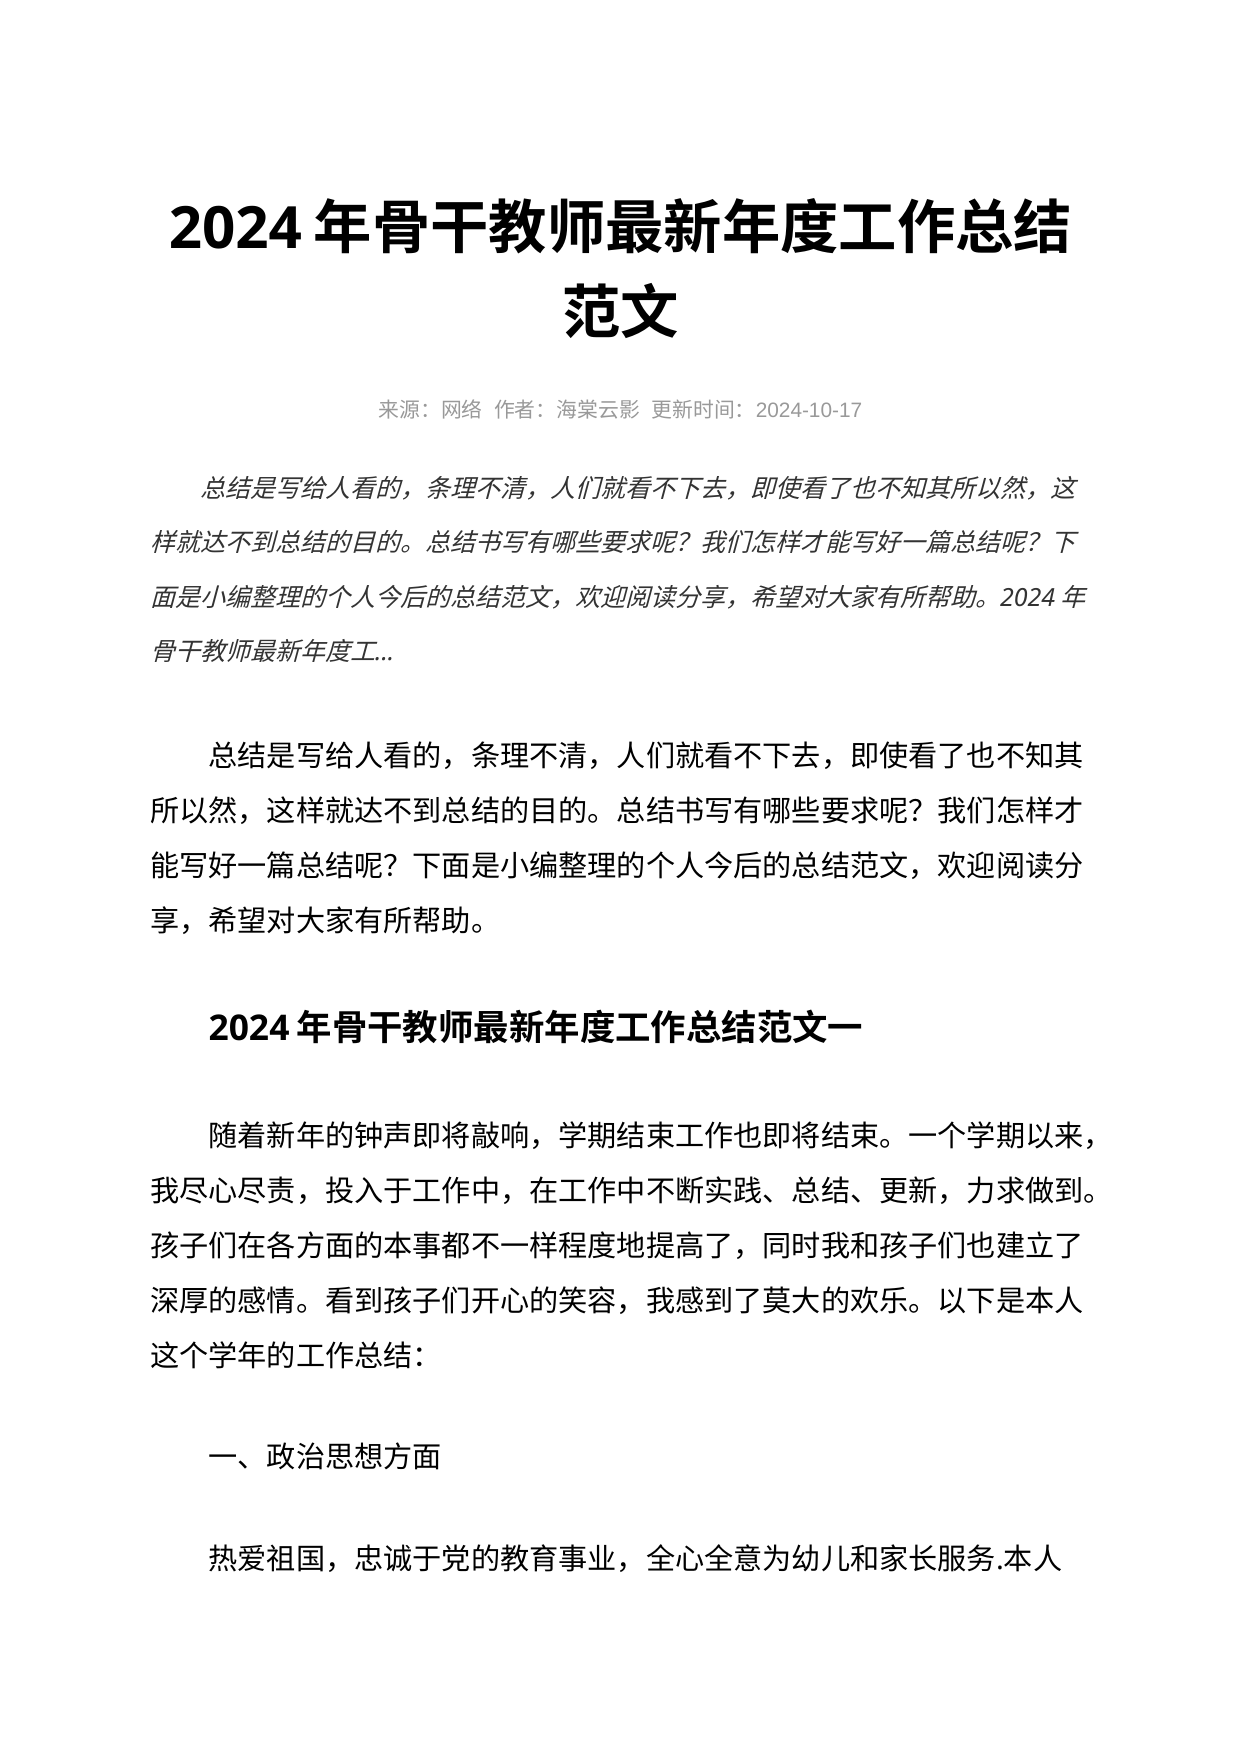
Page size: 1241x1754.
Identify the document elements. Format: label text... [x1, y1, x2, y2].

subtitle 2024年骨干教师最新年度工作总结范文 [150, 181, 1090, 351]
text 总结是写给人看的，条理不清，人们就看不下去，即使看了也不知其所以然，这样就达不到总结的目的。总结书写有哪些要求呢？我们怎样才能写好一篇总结呢？下面是小编整理的个人今后的总结范文，欢迎阅读分享，希望对大家有所帮助。 [150, 733, 1090, 939]
text 总结是写给人看的，条理不清，人们就看不下去，即使看了也不知其所以然，这样就达不到总结的目的。总结书写有哪些要求呢？我们怎样才能写好一篇总结呢？下面是小编整理的个人今后的总结范文，欢迎阅读分享，希望对大家有所帮助。2024年骨干教师最新年度工... [150, 468, 1090, 668]
text 一、政治思想方面 [150, 1434, 1090, 1476]
text 2024年骨干教师最新年度工作总结范文一 [150, 999, 1090, 1050]
text 随着新年的钟声即将敲响，学期结束工作也即将结束。一个学期以来，我尽心尽责，投入于工作中，在工作中不断实践、总结、更新，力求做到。孩子们在各方面的本事都不一样程度地提高了，同时我和孩子们也建立了深厚的感情。看到孩子们开心的笑容，我感到了莫大的欢乐。以下是本人这个学年的工作总结： [150, 1113, 1090, 1374]
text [150, 1536, 1090, 1578]
text 来源：网络 作者：海棠云影 更新时间：2024-10-17 [150, 397, 1090, 421]
